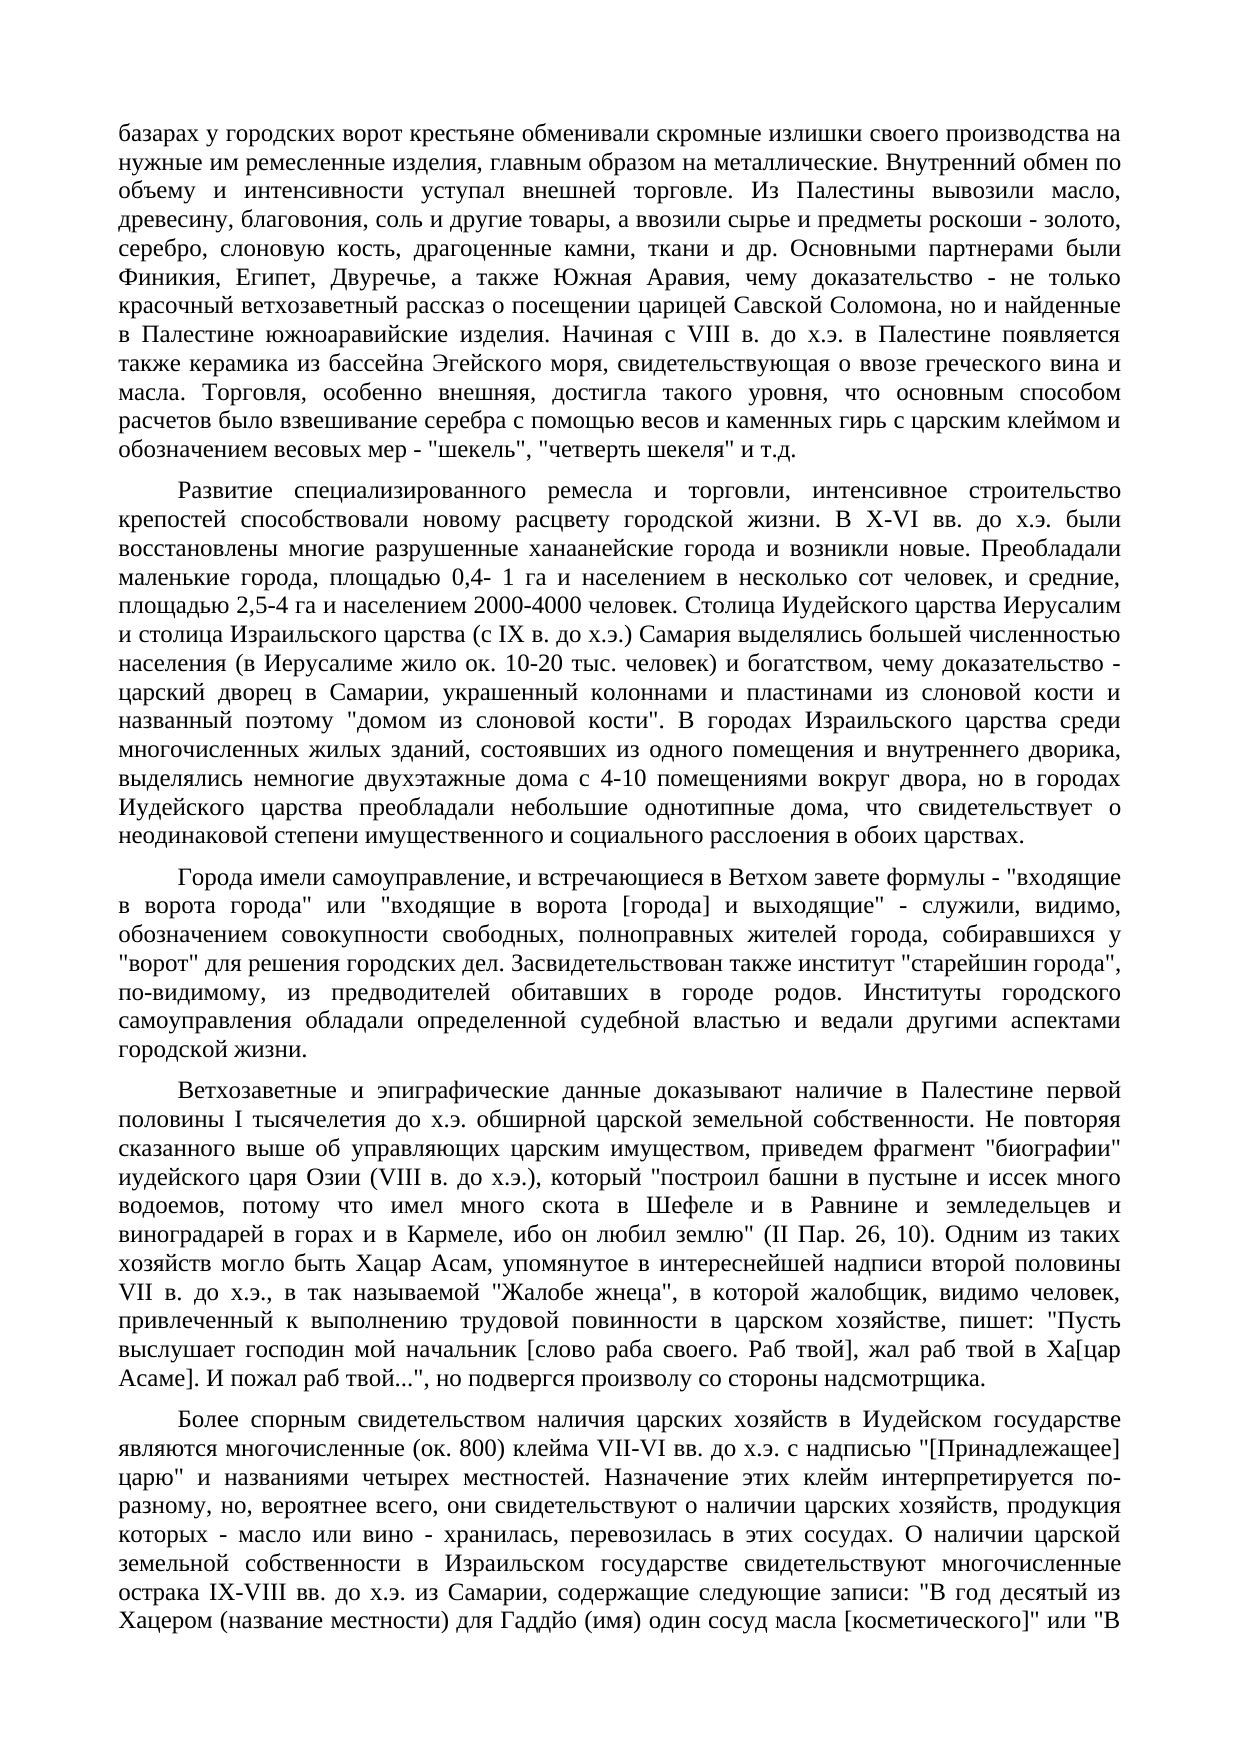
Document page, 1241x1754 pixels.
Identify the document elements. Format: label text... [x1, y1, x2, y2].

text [118, 118, 1122, 463]
text Города имели самоуправление, и встречающиеся в Ветхом завете формулы - "входящие в ворота города" или "входящие в ворота [города] и выходящие" - служили, видимо, обозначением совокупности свободных, полноправных жителей города, собиравшихся у "ворот" для решения городских дел. Засвидетельствован также институт "старейшин города", по-видимому, из предводителей обитавших в городе родов. Институты городского самоуправления обладали определенной судебной властью и ведали другими аспектами городской жизни. [118, 862, 1122, 1063]
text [118, 1404, 1122, 1634]
text Развитие специализированного ремесла и торговли, интенсивное строительство крепостей способствовали новому расцвету городской жизни. В Х-VI вв. до х.э. были восстановлены многие разрушенные ханаанейские города и возникли новые. Преобладали маленькие города, площадью 0,4- 1 га и населением в несколько сот человек, и средние, площадью 2,5-4 га и населением 2000-4000 человек. Столица Иудейского царства Иерусалим и столица Израильского царства (с IX в. до х.э.) Самария выделялись большей численностью населения (в Иерусалиме жило ок. 10-20 тыс. человек) и богатством, чему доказательство - царский дворец в Самарии, украшенный колоннами и пластинами из слоновой кости и названный поэтому "домом из слоновой кости". В городах Израильского царства среди многочисленных жилых зданий, состоявших из одного помещения и внутреннего дворика, выделялись немногие двухэтажные дома с 4-10 помещениями вокруг двора, но в городах Иудейского царства преобладали небольшие однотипные дома, что свидетельствует о неодинаковой степени имущественного и социального расслоения в обоих царствах. [118, 476, 1122, 849]
text Ветхозаветные и эпиграфические данные доказывают наличие в Палестине первой половины I тысячелетия до х.э. обширной царской земельной собственности. Не повторяя сказанного выше об управляющих царским имуществом, приведем фрагмент "биографии" иудейского царя Озии (VIII в. до х.э.), который "построил башни в пустыне и иссек много водоемов, потому что имел много скота в Шефеле и в Равнине и земледельцев и виноградарей в горах и в Кармеле, ибо он любил землю" (II Пар. 26, 10). Одним из таких хозяйств могло быть Хацар Асам, упомянутое в интереснейшей надписи второй половины VII в. до х.э., в так называемой "Жалобе жнеца", в которой жалобщик, видимо человек, привлеченный к выполнению трудовой повинности в царском хозяйстве, пишет: "Пусть выслушает господин мой начальник [слово раба своего. Раб твой], жал раб твой в Ха[цар Асаме]. И пожал раб твой...", но подвергся произволу со стороны надсмотрщика. [118, 1076, 1122, 1392]
